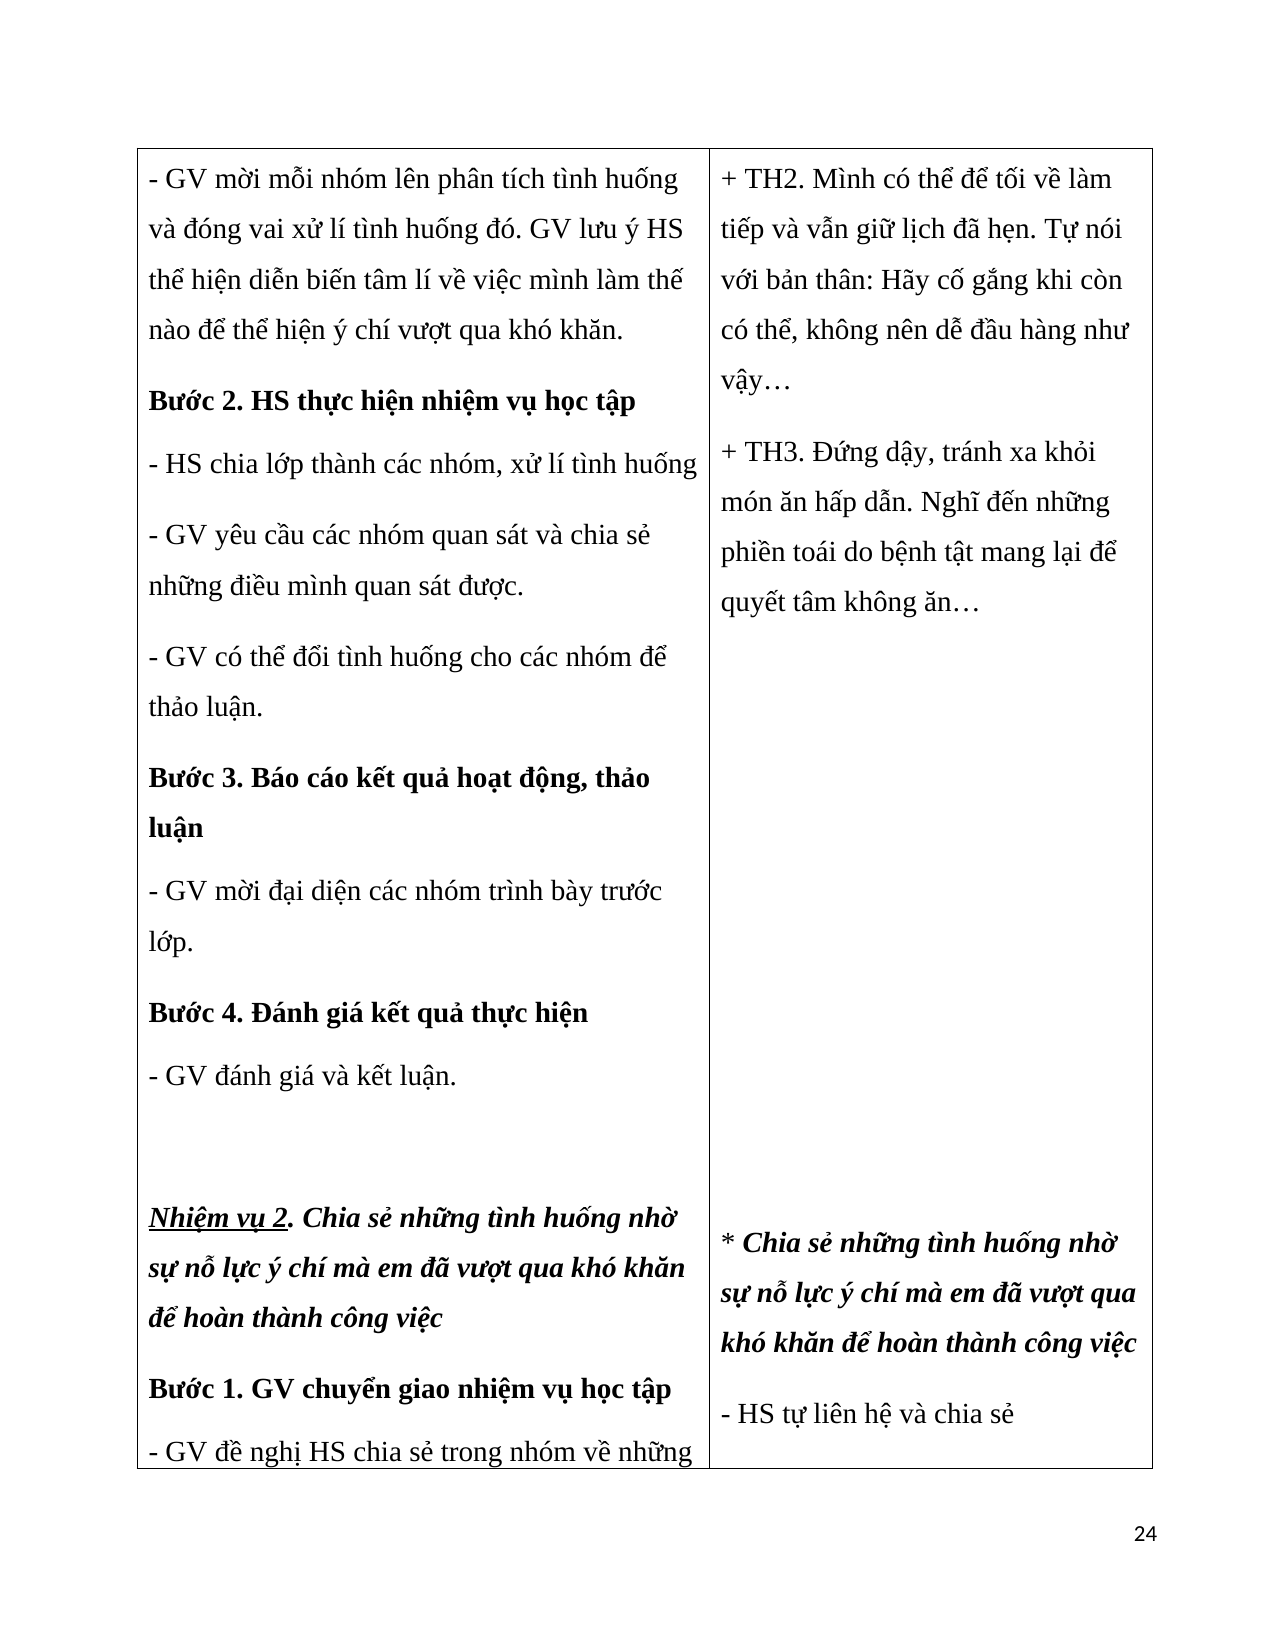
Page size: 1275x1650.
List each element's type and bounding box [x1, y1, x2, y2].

table_cell [138, 149, 709, 1468]
table_cell [710, 149, 1152, 1468]
